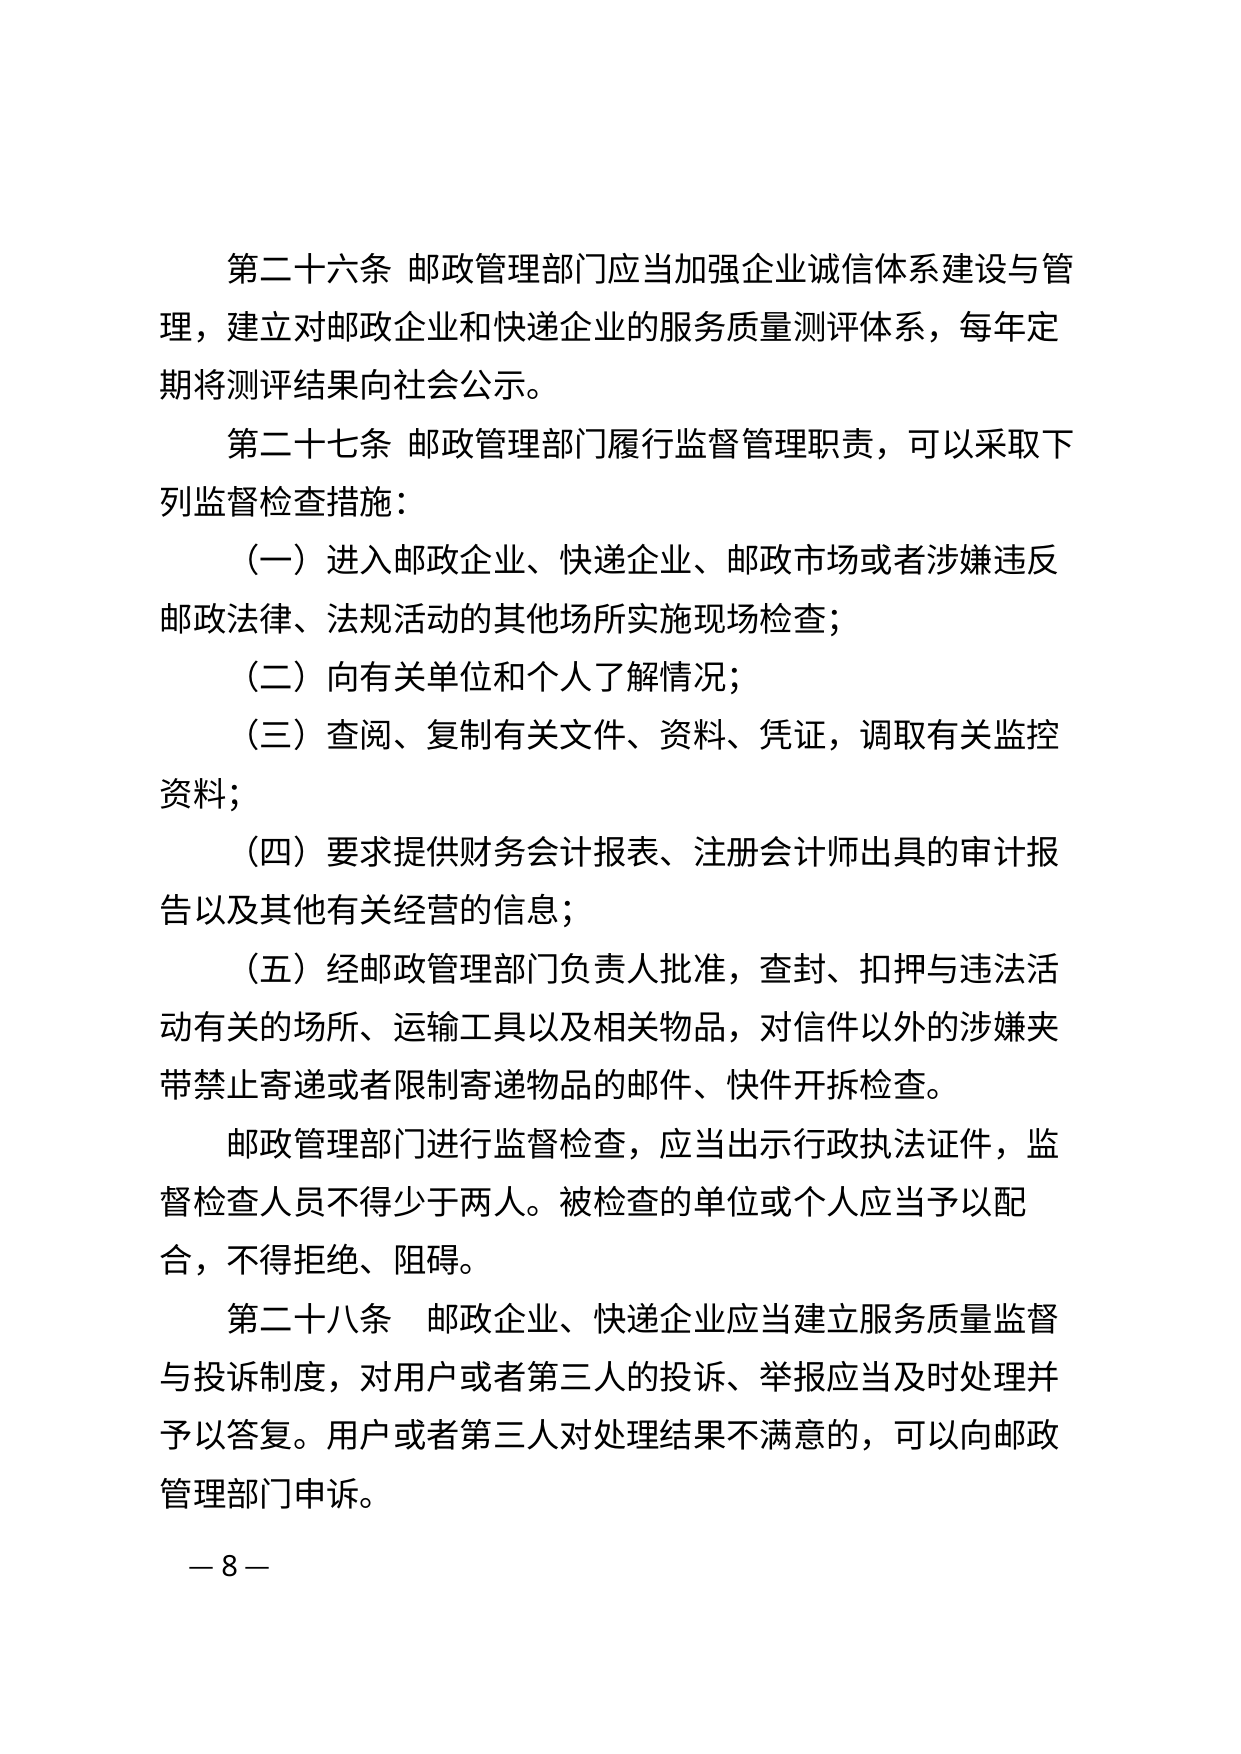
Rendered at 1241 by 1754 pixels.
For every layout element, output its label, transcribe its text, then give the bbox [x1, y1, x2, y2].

text 第二十七条 邮政管理部门履行监督管理职责，可以采取下列监督检查措施： [159, 409, 1081, 526]
text （四）要求提供财务会计报表、注册会计师出具的审计报告以及其他有关经营的信息； [159, 818, 1081, 934]
text 第二十八条 邮政企业、快递企业应当建立服务质量监督与投诉制度，对用户或者第三人的投诉、举报应当及时处理并予以答复。用户或者第三人对处理结果不满意的，可以向邮政管理部门申诉。 [159, 1284, 1081, 1518]
text （二）向有关单位和个人了解情况； [159, 643, 1081, 701]
text 邮政管理部门进行监督检查，应当出示行政执法证件，监督检查人员不得少于两人。被检查的单位或个人应当予以配合，不得拒绝、阻碍。 [159, 1109, 1081, 1284]
text （三）查阅、复制有关文件、资料、凭证，调取有关监控资料； [159, 701, 1081, 818]
text 第二十六条 邮政管理部门应当加强企业诚信体系建设与管理，建立对邮政企业和快递企业的服务质量测评体系，每年定期将测评结果向社会公示。 [159, 234, 1081, 409]
text （五）经邮政管理部门负责人批准，查封、扣押与违法活动有关的场所、运输工具以及相关物品，对信件以外的涉嫌夹带禁止寄递或者限制寄递物品的邮件、快件开拆检查。 [159, 934, 1081, 1109]
text （一）进入邮政企业、快递企业、邮政市场或者涉嫌违反邮政法律、法规活动的其他场所实施现场检查； [159, 526, 1081, 643]
